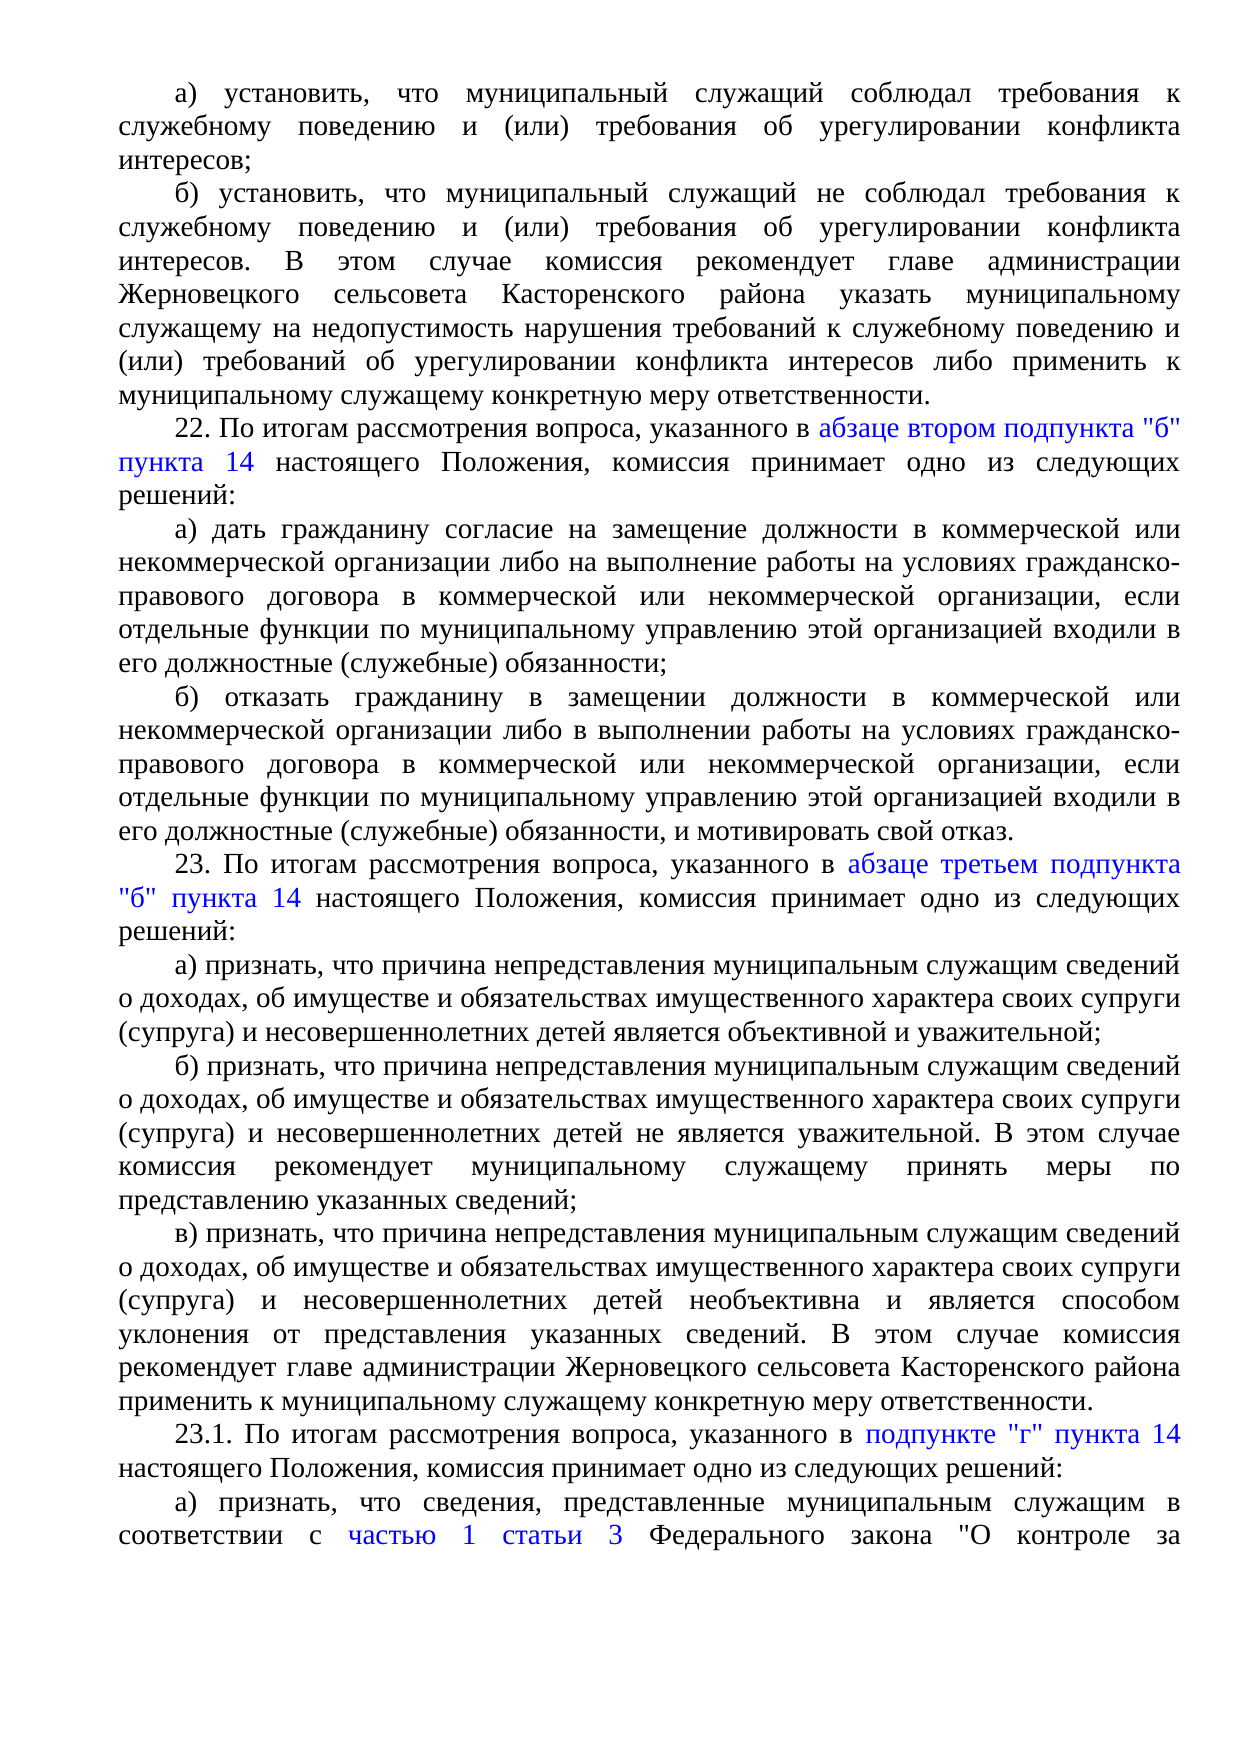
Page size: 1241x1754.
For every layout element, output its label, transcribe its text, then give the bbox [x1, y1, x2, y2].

text а) дать гражданину согласие на замещение должности в коммерческой или некоммерческой организации либо на выполнение работы на условиях гражданско-правового договора в коммерческой или некоммерческой организации, если отдельные функции по муниципальному управлению этой организацией входили в его должностные (служебные) обязанности; [118, 511, 1181, 679]
text б) признать, что причина непредставления муниципальным служащим сведений о доходах, об имуществе и обязательствах имущественного характера своих супруги (супруга) и несовершеннолетних детей не является уважительной. В этом случае комиссия рекомендует муниципальному служащему принять меры по представлению указанных сведений; [118, 1048, 1181, 1215]
text б) установить, что муниципальный служащий не соблюдал требования к служебному поведению и (или) требования об урегулировании конфликта интересов. В этом случае комиссия рекомендует главе администрации Жерновецкого сельсовета Касторенского района указать муниципальному служащему на недопустимость нарушения требований к служебному поведению и (или) требований об урегулировании конфликта интересов либо применить к муниципальному служащему конкретную меру ответственности. [118, 176, 1181, 410]
text а) установить, что муниципальный служащий соблюдал требования к служебному поведению и (или) требования об урегулировании конфликта интересов; [118, 75, 1181, 176]
text 23. По итогам рассмотрения вопроса, указанного в абзаце третьем подпункта "б" пункта 14 настоящего Положения, комиссия принимает одно из следующих решений: [118, 846, 1181, 947]
text а) признать, что причина непредставления муниципальным служащим сведений о доходах, об имуществе и обязательствах имущественного характера своих супруги (супруга) и несовершеннолетних детей является объективной и уважительной; [118, 947, 1181, 1048]
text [118, 1484, 1181, 1551]
text в) признать, что причина непредставления муниципальным служащим сведений о доходах, об имуществе и обязательствах имущественного характера своих супруги (супруга) и несовершеннолетних детей необъективна и является способом уклонения от представления указанных сведений. В этом случае комиссия рекомендует главе администрации Жерновецкого сельсовета Касторенского района применить к муниципальному служащему конкретную меру ответственности. [118, 1215, 1181, 1417]
text б) отказать гражданину в замещении должности в коммерческой или некоммерческой организации либо в выполнении работы на условиях гражданско-правового договора в коммерческой или некоммерческой организации, если отдельные функции по муниципальному управлению этой организацией входили в его должностные (служебные) обязанности, и мотивировать свой отказ. [118, 679, 1181, 846]
text 23.1. По итогам рассмотрения вопроса, указанного в подпункте "г" пункта 14 настоящего Положения, комиссия принимает одно из следующих решений: [118, 1417, 1181, 1484]
text 22. По итогам рассмотрения вопроса, указанного в абзаце втором подпункта "б" пункта 14 настоящего Положения, комиссия принимает одно из следующих решений: [118, 410, 1181, 511]
